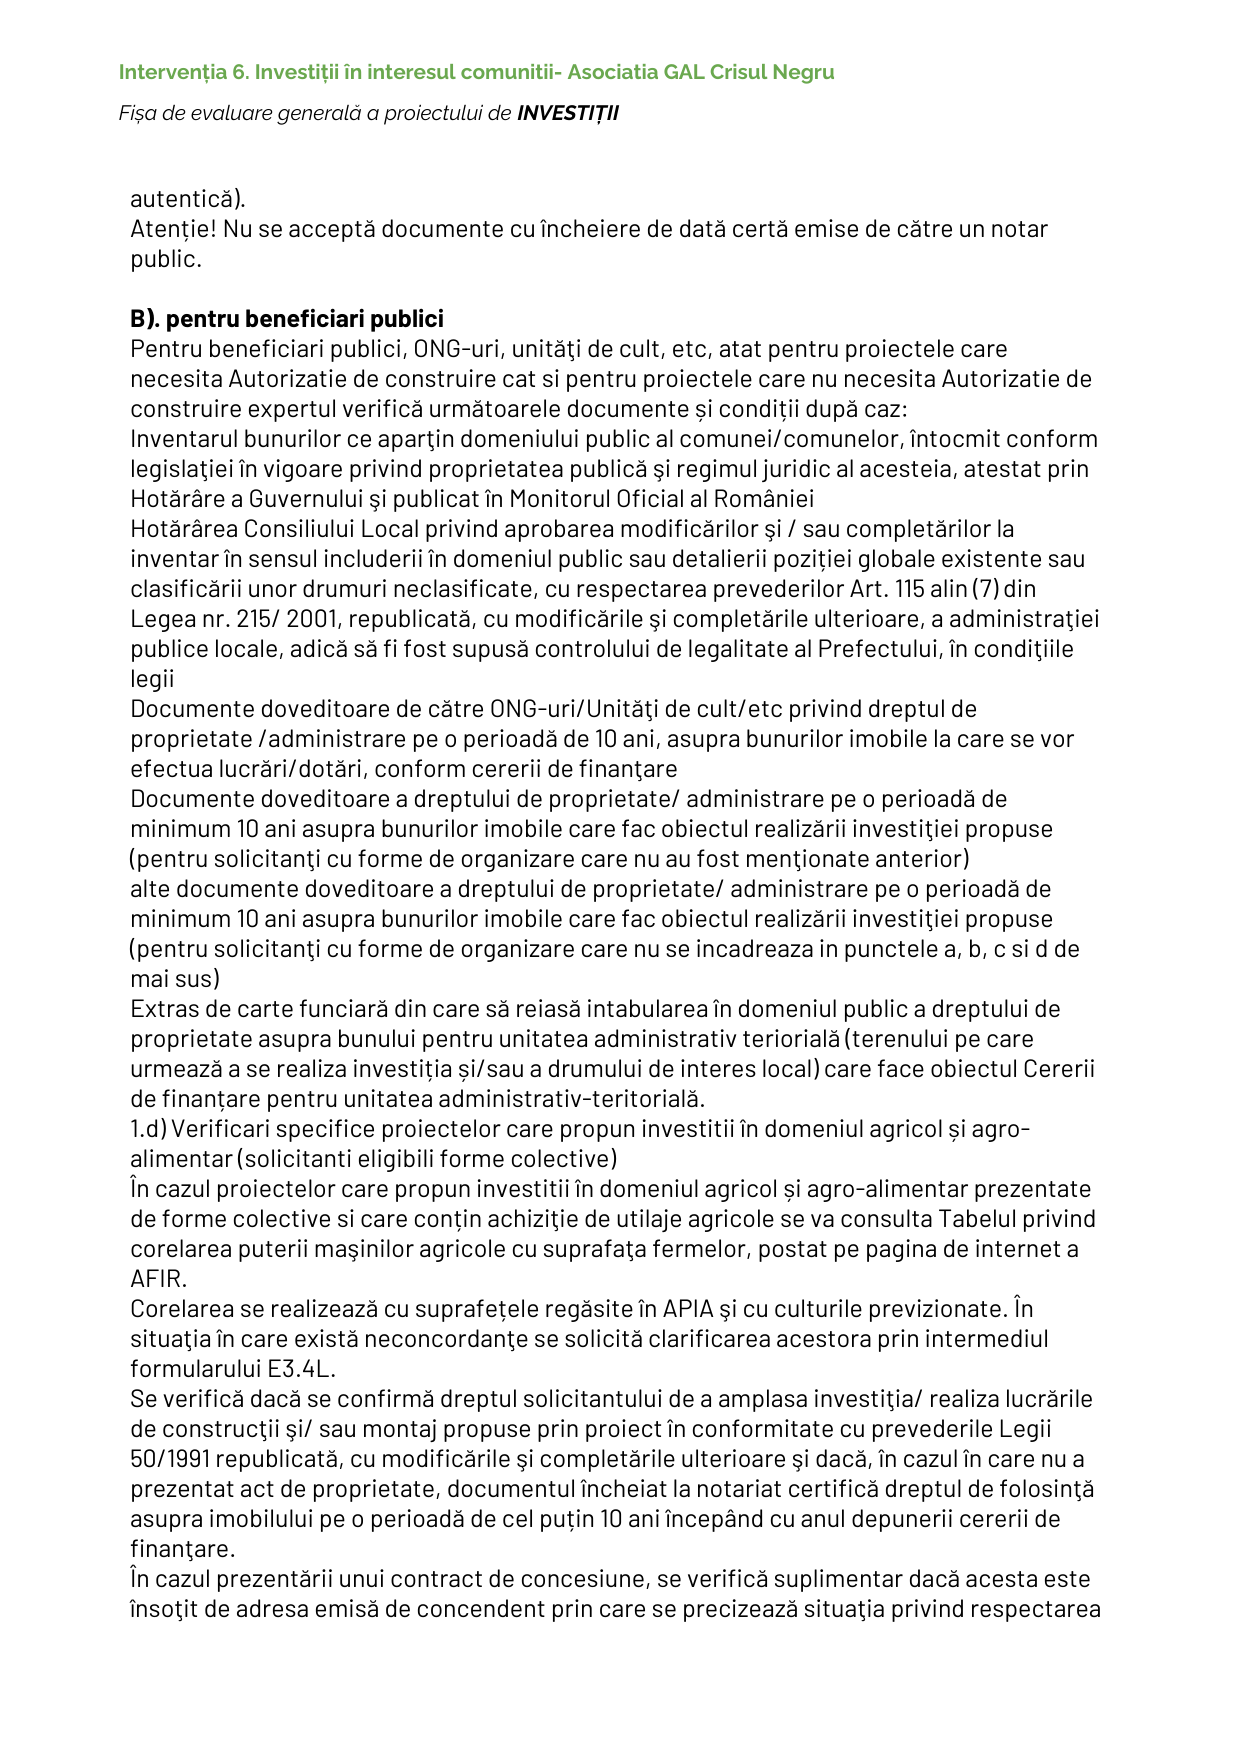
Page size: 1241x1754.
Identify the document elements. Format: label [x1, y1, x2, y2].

table_cell [119, 182, 1116, 1622]
